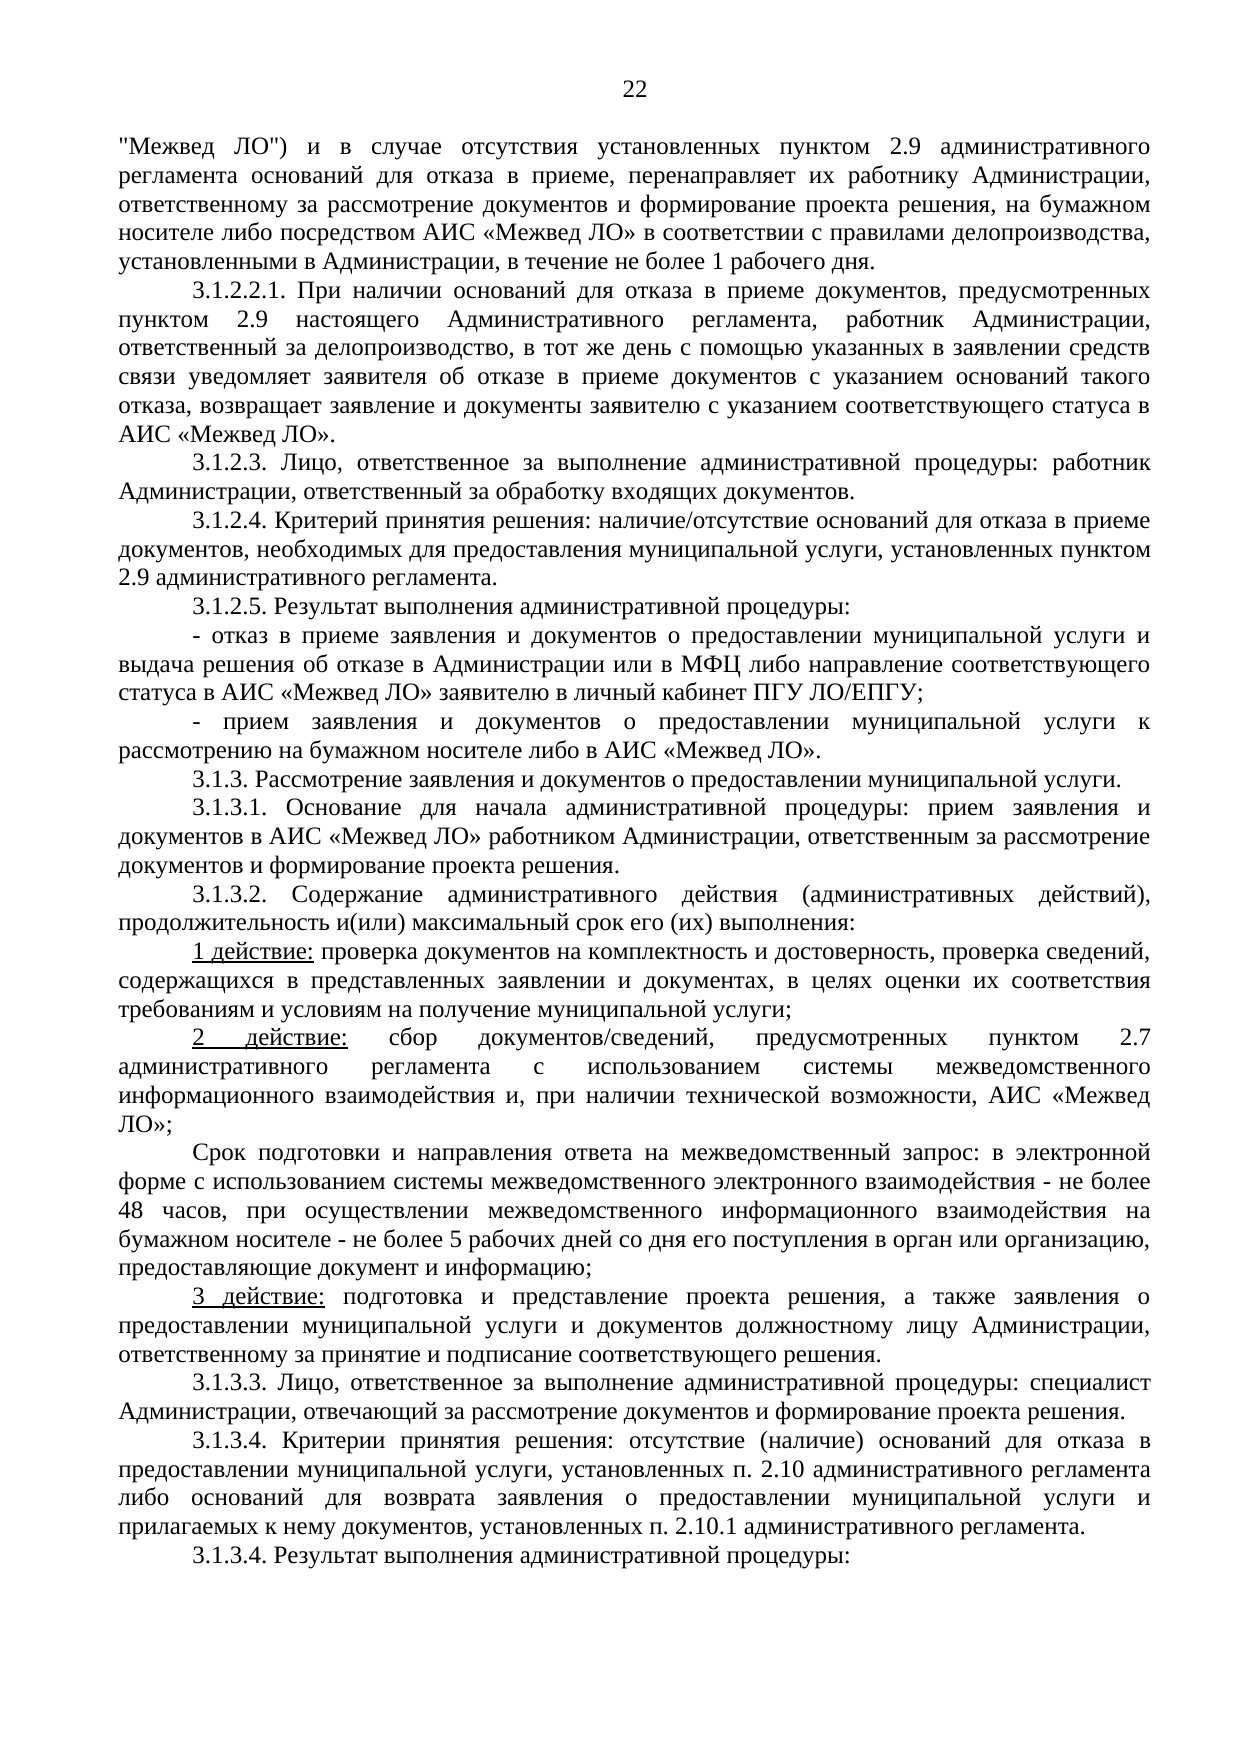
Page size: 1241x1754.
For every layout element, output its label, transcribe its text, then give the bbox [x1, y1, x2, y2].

text 3.1.3.4. Критерии принятия решения: отсутствие (наличие) оснований для отказа в предоставлении муниципальной услуги, установленных п. 2.10 административного регламента либо оснований для возврата заявления о предоставлении муниципальной услуги и прилагаемых к нему документов, установленных п. 2.10.1 административного регламента. [118, 1425, 1152, 1540]
text 1 действие: проверка документов на комплектность и достоверность, проверка сведений, содержащихся в представленных заявлении и документах, в целях оценки их соответствия требованиям и условиям на получение муниципальной услуги; [118, 936, 1152, 1022]
text - отказ в приеме заявления и документов о предоставлении муниципальной услуги и выдача решения об отказе в Администрации или в МФЦ либо направление соответствующего статуса в АИС «Межвед ЛО» заявителю в личный кабинет ПГУ ЛО/ЕПГУ; [118, 620, 1152, 706]
text 3.1.3.3. Лицо, ответственное за выполнение административной процедуры: специалист Администрации, отвечающий за рассмотрение документов и формирование проекта решения. [118, 1367, 1152, 1425]
text 3.1.2.2.1. При наличии оснований для отказа в приеме документов, предусмотренных пунктом 2.9 настоящего Административного регламента, работник Администрации, ответственный за делопроизводство, в тот же день с помощью указанных в заявлении средств связи уведомляет заявителя об отказе в приеме документов с указанием оснований такого отказа, возвращает заявление и документы заявителю с указанием соответствующего статуса в АИС «Межвед ЛО». [118, 275, 1152, 447]
text 3.1.3.4. Результат выполнения административной процедуры: [118, 1540, 1152, 1569]
text 3.1.2.3. Лицо, ответственное за выполнение административной процедуры: работник Администрации, ответственный за обработку входящих документов. [118, 447, 1152, 505]
text 2 действие: сбор документов/сведений, предусмотренных пунктом 2.7 административного регламента с использованием системы межведомственного информационного взаимодействия и, при наличии технической возможности, АИС «Межвед ЛО»; [118, 1022, 1152, 1137]
text 3 действие: подготовка и представление проекта решения, а также заявления о предоставлении муниципальной услуги и документов должностному лицу Администрации, ответственному за принятие и подписание соответствующего решения. [118, 1281, 1152, 1367]
text 3.1.2.5. Результат выполнения административной процедуры: [118, 591, 1152, 620]
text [118, 131, 1152, 275]
text Срок подготовки и направления ответа на межведомственный запрос: в электронной форме с использованием системы межведомственного электронного взаимодействия - не более 48 часов, при осуществлении межведомственного информационного взаимодействия на бумажном носителе - не более 5 рабочих дней со дня его поступления в орган или организацию, предоставляющие документ и информацию; [118, 1137, 1152, 1281]
text 3.1.2.4. Критерий принятия решения: наличие/отсутствие оснований для отказа в приеме документов, необходимых для предоставления муниципальной услуги, установленных пунктом 2.9 административного регламента. [118, 505, 1152, 591]
text 3.1.3. Рассмотрение заявления и документов о предоставлении муниципальной услуги. [118, 764, 1152, 792]
text 3.1.3.1. Основание для начала административной процедуры: прием заявления и документов в АИС «Межвед ЛО» работником Администрации, ответственным за рассмотрение документов и формирование проекта решения. [118, 792, 1152, 879]
text - прием заявления и документов о предоставлении муниципальной услуги к рассмотрению на бумажном носителе либо в АИС «Межвед ЛО». [118, 706, 1152, 764]
text 3.1.3.2. Содержание административного действия (административных действий), продолжительность и(или) максимальный срок его (их) выполнения: [118, 879, 1152, 936]
